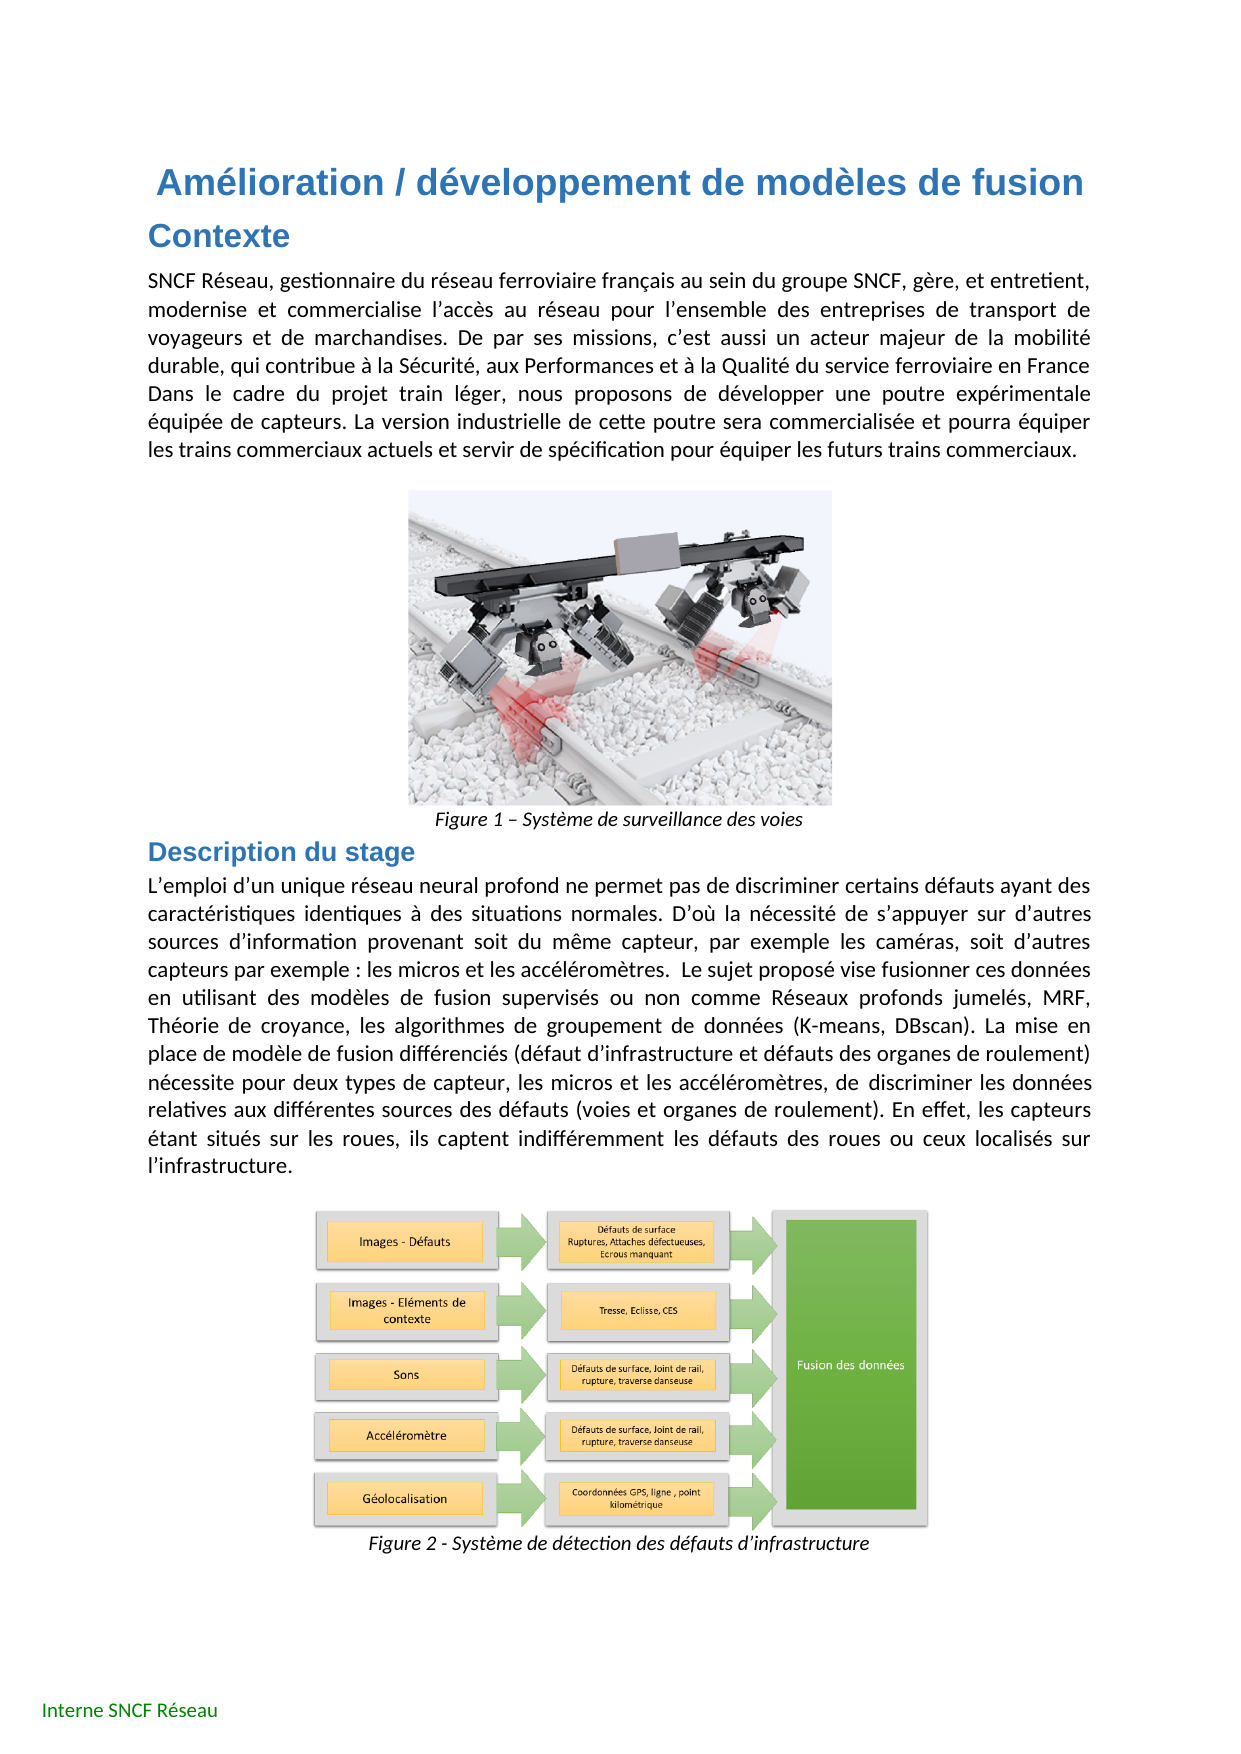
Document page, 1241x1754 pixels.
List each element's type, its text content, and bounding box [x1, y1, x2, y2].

text L’emploi d’un unique réseau neural profond ne permet pas de discriminer certains défauts ayant des caractéristiques identiques à des situations normales. D’où la nécessité de s’appuyer sur d’autres sources d’information provenant soit du même capteur, par exemple les caméras, soit d’autres capteurs par exemple : les micros et les accéléromètres. Le sujet proposé vise fusionner ces données en utilisant des modèles de fusion supervisés ou non comme Réseaux profonds jumelés, MRF, Théorie de croyance, les algorithmes de groupement de données (K-means, DBscan). La mise en place de modèle de fusion différenciés (défaut d’infrastructure et défauts des organes de roulement) nécessite pour deux types de capteur, les micros et les accéléromètres, de discriminer les données relatives aux différentes sources des défauts (voies et organes de roulement). En effet, les capteurs étant situés sur les roues, ils captent indifféremment les défauts des roues ou ceux localisés sur l’infrastructure. [148, 871, 1093, 1180]
subtitle Description du stage [148, 836, 1093, 867]
subtitle Amélioration / développement de modèles de fusion [148, 160, 1093, 203]
subtitle Contexte [148, 216, 1093, 254]
picture [408, 490, 833, 806]
text Figure 1 – Système de surveillance des voies [148, 806, 1093, 831]
picture [310, 1207, 931, 1531]
text SNCF Réseau, gestionnaire du réseau ferroviaire français au sein du groupe SNCF, gère, et entretient, modernise et commercialise l’accès au réseau pour l’ensemble des entreprises de transport de voyageurs et de marchandises. De par ses missions, c’est aussi un acteur majeur de la mobilité durable, qui contribue à la Sécurité, aux Performances et à la Qualité du service ferroviaire en France Dans le cadre du projet train léger, nous proposons de développer une poutre expérimentale équipée de capteurs. La version industrielle de cette poutre sera commercialisée et pourra équiper les trains commerciaux actuels et servir de spécification pour équiper les futurs trains commerciaux. [148, 267, 1093, 463]
text Figure 2 - Système de détection des défauts d’infrastructure [148, 1530, 1093, 1556]
